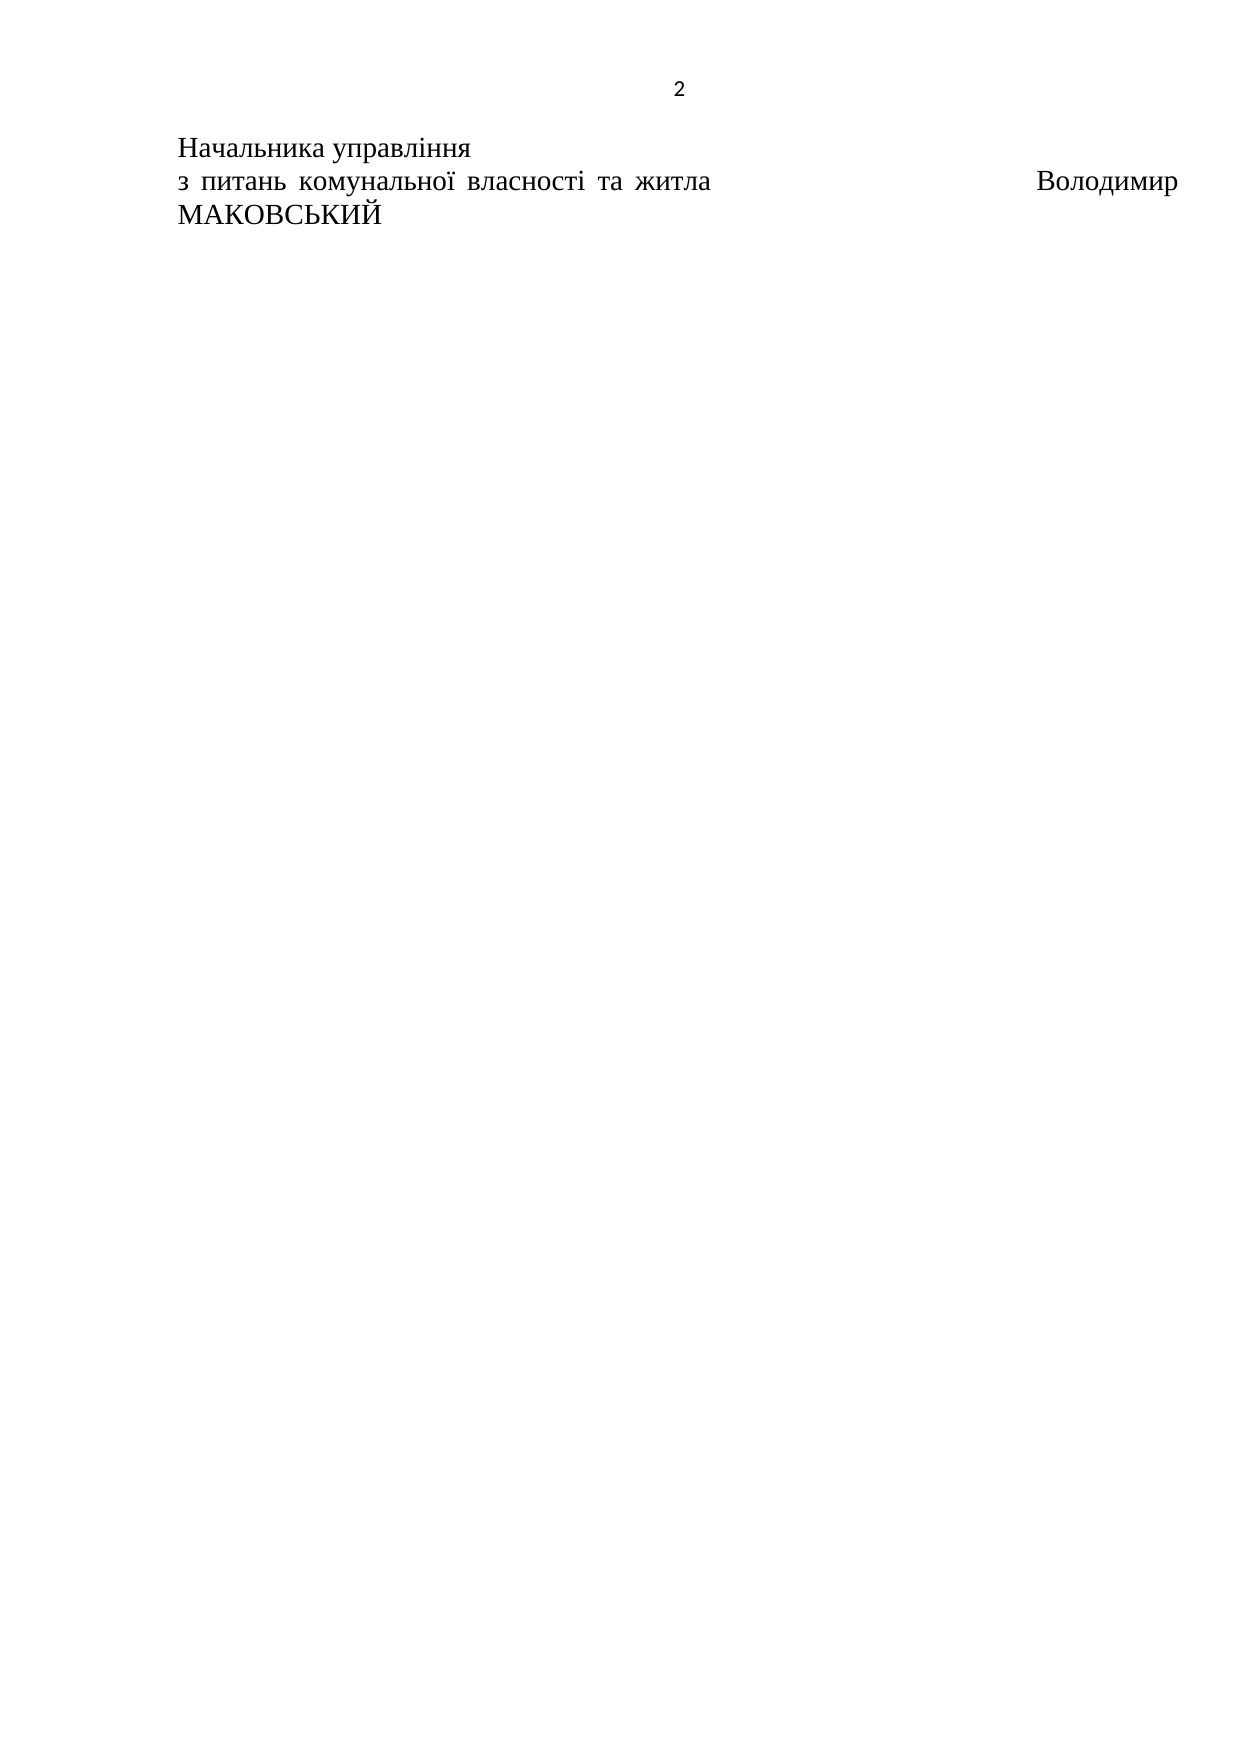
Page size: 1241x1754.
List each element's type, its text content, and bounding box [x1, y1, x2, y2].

text з питань комунальної власності та житла Володимир МАКОВСЬКИЙ [177, 163, 1181, 230]
text Начальника управління [177, 130, 1181, 163]
